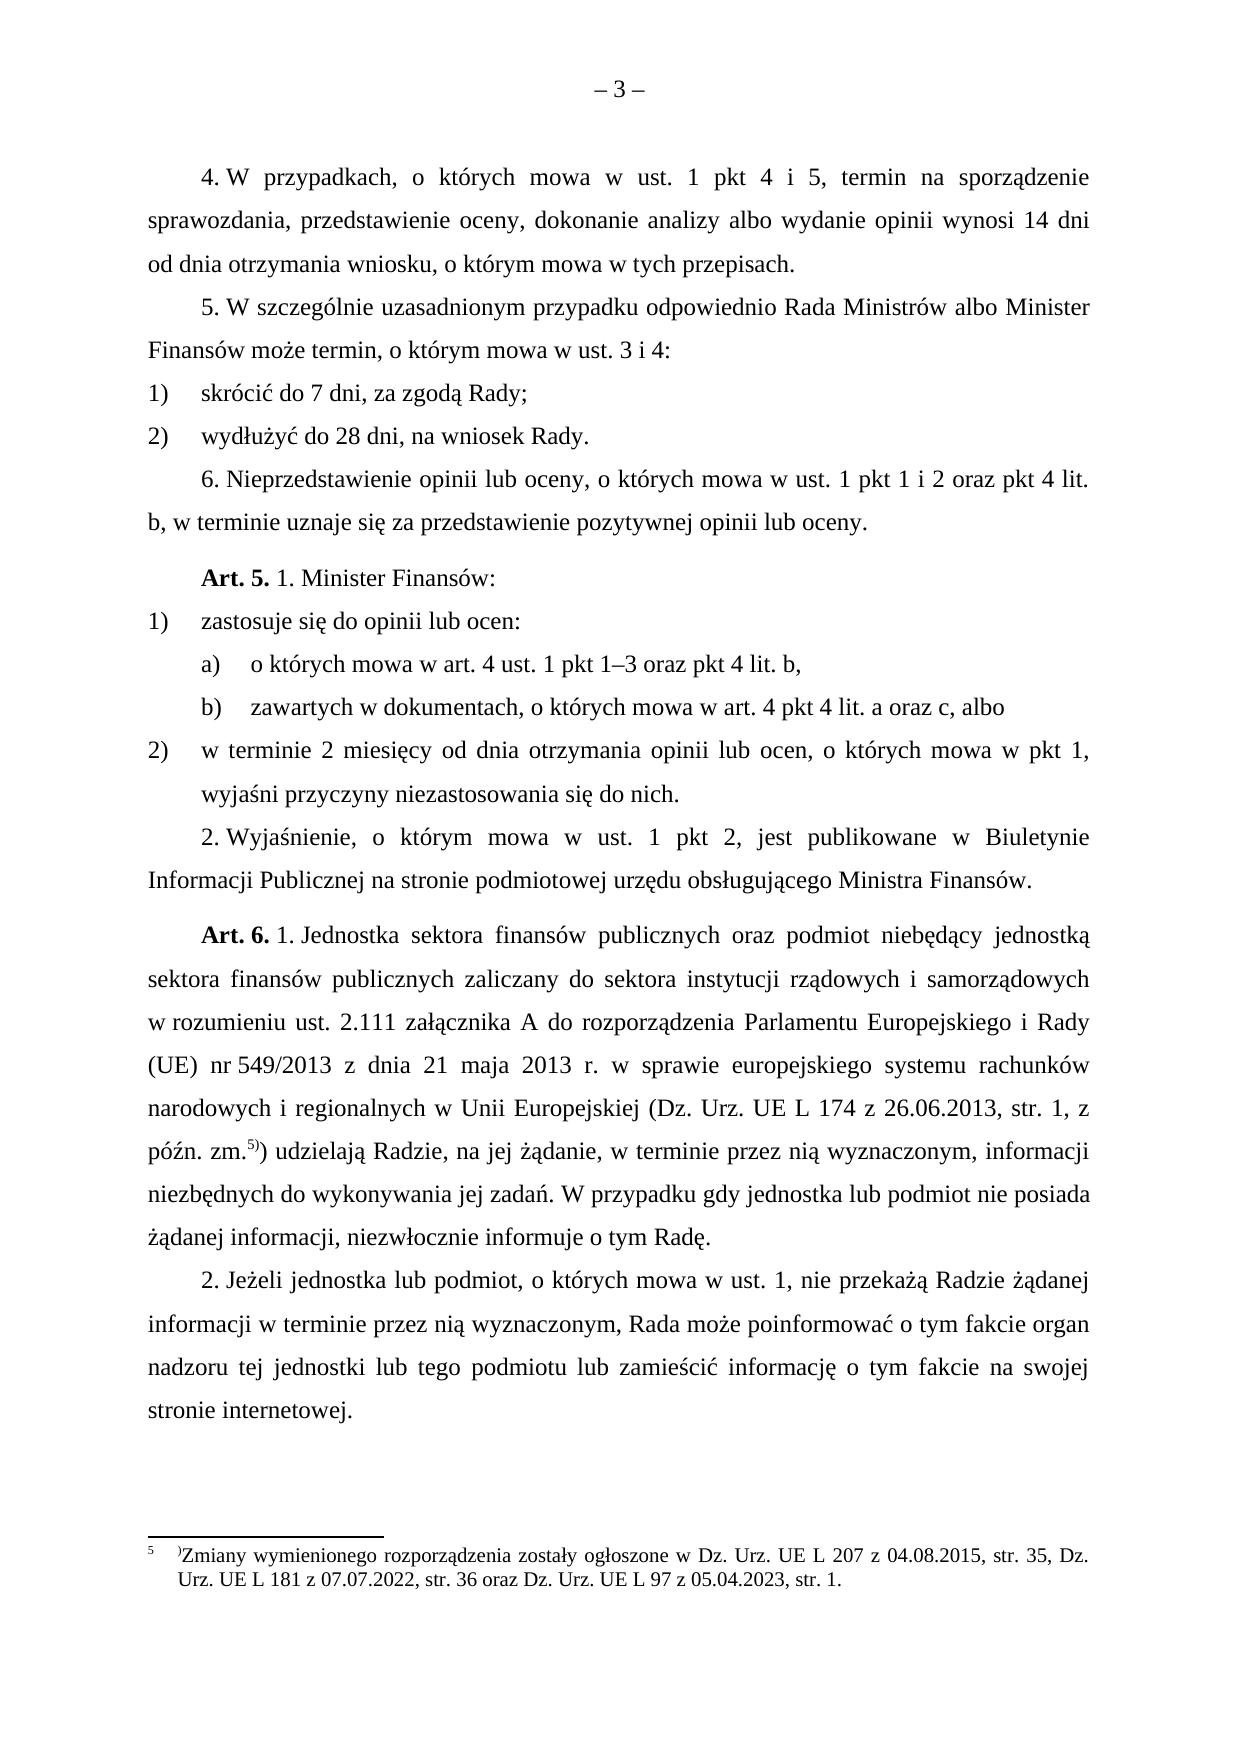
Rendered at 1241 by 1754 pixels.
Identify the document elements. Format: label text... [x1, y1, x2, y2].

text 2) wydłużyć do 28 dni, na wniosek Rady. [148, 421, 1091, 450]
text 2) w terminie 2 miesięcy od dnia otrzymania opinii lub ocen, o których mowa w pkt 1, wyjaśni przyczyny niezastosowania się do nich. [148, 736, 1091, 807]
text 6. Nieprzedstawienie opinii lub oceny, o których mowa w ust. 1 pkt 1 i 2 oraz pkt 4 lit. b, w terminie uznaje się za przedstawienie pozytywnej opinii lub oceny. [148, 464, 1091, 536]
text a) o których mowa w art. 4 ust. 1 pkt 1–3 oraz pkt 4 lit. b, [201, 649, 1091, 678]
text Art. 6. 1. Jednostka sektora finansów publicznych oraz podmiot niebędący jednostką sektora finansów publicznych zaliczany do sektora instytucji rządowych i samorządowych w rozumieniu ust. 2.111 załącznika A do rozporządzenia Parlamentu Europejskiego i Rady (UE) nr 549/2013 z dnia 21 maja 2013 r. w sprawie europejskiego systemu rachunków narodowych i regionalnych w Unii Europejskiej (Dz. Urz. UE L 174 z 26.06.2013, str. 1, z późn. zm.)) udzielają Radzie, na jej żądanie, w terminie przez nią wyznaczonym, informacji niezbędnych do wykonywania jej zadań. W przypadku gdy jednostka lub podmiot nie posiada żądanej informacji, niezwłocznie informuje o tym Radę. [148, 921, 1091, 1251]
text 4. W przypadkach, o których mowa w ust. 1 pkt 4 i 5, termin na sporządzenie sprawozdania, przedstawienie oceny, dokonanie analizy albo wydanie opinii wynosi 14 dni od dnia otrzymania wniosku, o którym mowa w tych przepisach. [148, 162, 1091, 277]
text Art. 5. 1. Minister Finansów: [148, 563, 1091, 592]
text 2. Wyjaśnienie, o którym mowa w ust. 1 pkt 2, jest publikowane w Biuletynie Informacji Publicznej na stronie podmiotowej urzędu obsługującego Ministra Finansów. [148, 822, 1091, 894]
text b) zawartych w dokumentach, o których mowa w art. 4 pkt 4 lit. a oraz c, albo [201, 692, 1091, 721]
text 1) skrócić do 7 dni, za zgodą Rady; [148, 378, 1091, 407]
text 2. Jeżeli jednostka lub podmiot, o których mowa w ust. 1, nie przekażą Radzie żądanej informacji w terminie przez nią wyznaczonym, Rada może poinformować o tym fakcie organ nadzoru tej jednostki lub tego podmiotu lub zamieścić informację o tym fakcie na swojej stronie internetowej. [148, 1266, 1091, 1424]
text 5. W szczególnie uzasadnionym przypadku odpowiednio Rada Ministrów albo Minister Finansów może termin, o którym mowa w ust. 3 i 4: [148, 292, 1091, 364]
text 1) zastosuje się do opinii lub ocen: [148, 606, 1091, 635]
